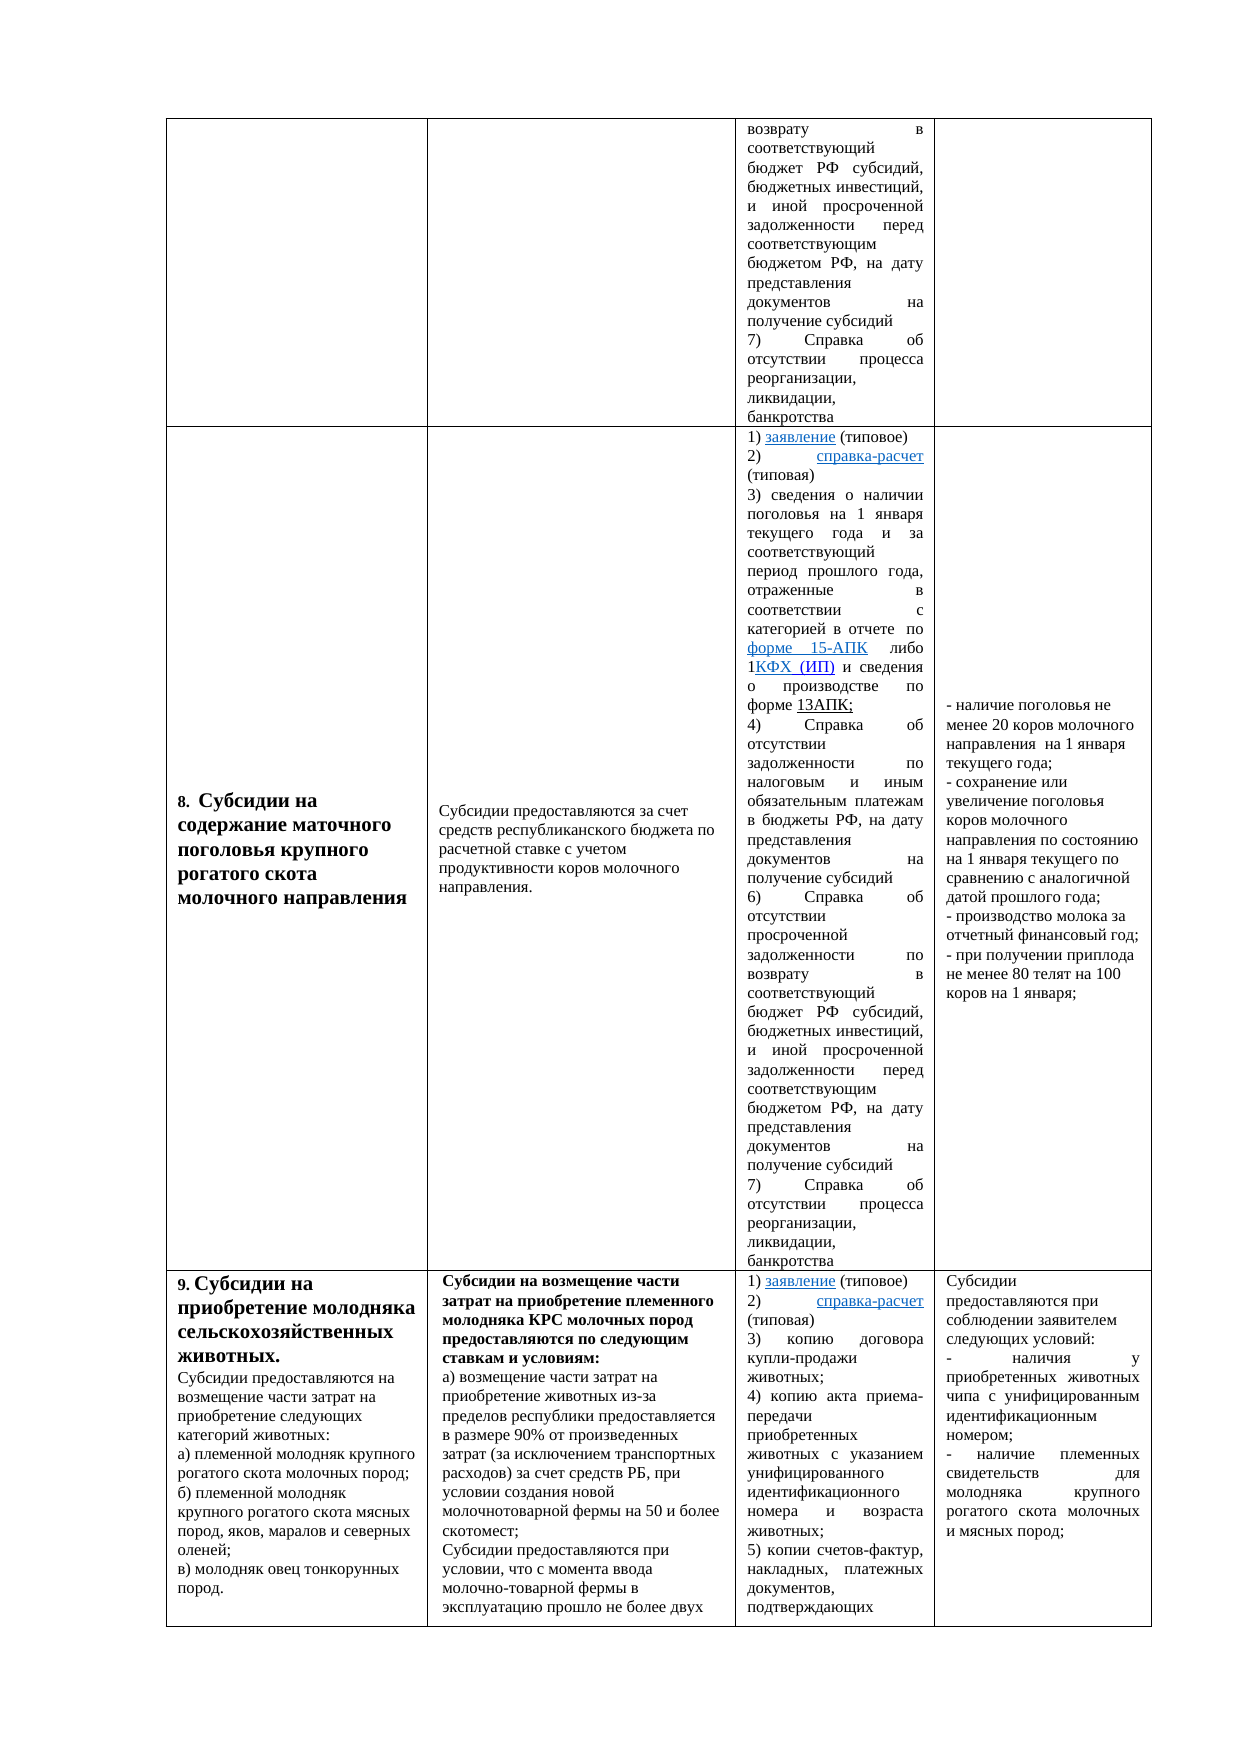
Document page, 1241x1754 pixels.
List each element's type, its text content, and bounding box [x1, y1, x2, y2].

table_cell Субсидии предоставляются за счет средств республиканского бюджета по расчетной ставке с учетом продуктивности коров молочного направления. [428, 427, 735, 1270]
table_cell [167, 119, 427, 426]
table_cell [935, 1271, 1151, 1626]
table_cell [167, 1271, 427, 1626]
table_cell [736, 1271, 934, 1626]
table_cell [935, 119, 1151, 426]
table_cell 1) заявление (типовое) 2) справка-расчет (типовая) 3) сведения о наличии поголовья на 1 января текущего года и за соответствующий период прошлого года, отраженные в соответствии с категорией в отчете по форме 15-АПК либо 1КФХ (ИП) и сведения о производстве по форме 13АПК; 4) Справка об отсутствии задолженности по налоговым и иным обязательным платежам в бюджеты РФ, на дату представления документов на получение субсидий 6) Справка об отсутствии просроченной задолженности по возврату в соответствующий бюджет РФ субсидий, бюджетных инвестиций, и иной просроченной задолженности перед соответствующим бюджетом РФ, на дату представления документов на получение субсидий 7) Справка об отсутствии процесса реорганизации, ликвидации, банкротства [736, 427, 934, 1270]
table_cell - наличие поголовья не менее 20 коров молочного направления на 1 января текущего года; - сохранение или увеличение поголовья коров молочного направления по состоянию на 1 января текущего по сравнению с аналогичной датой прошлого года; - производство молока за отчетный финансовый год; - при получении приплода не менее 80 телят на 100 коров на 1 января; [935, 427, 1151, 1270]
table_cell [428, 119, 735, 426]
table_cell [736, 119, 934, 426]
table_cell 8. Субсидии на содержание маточного поголовья крупного рогатого скота молочного направления [167, 427, 427, 1270]
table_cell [428, 1271, 735, 1626]
